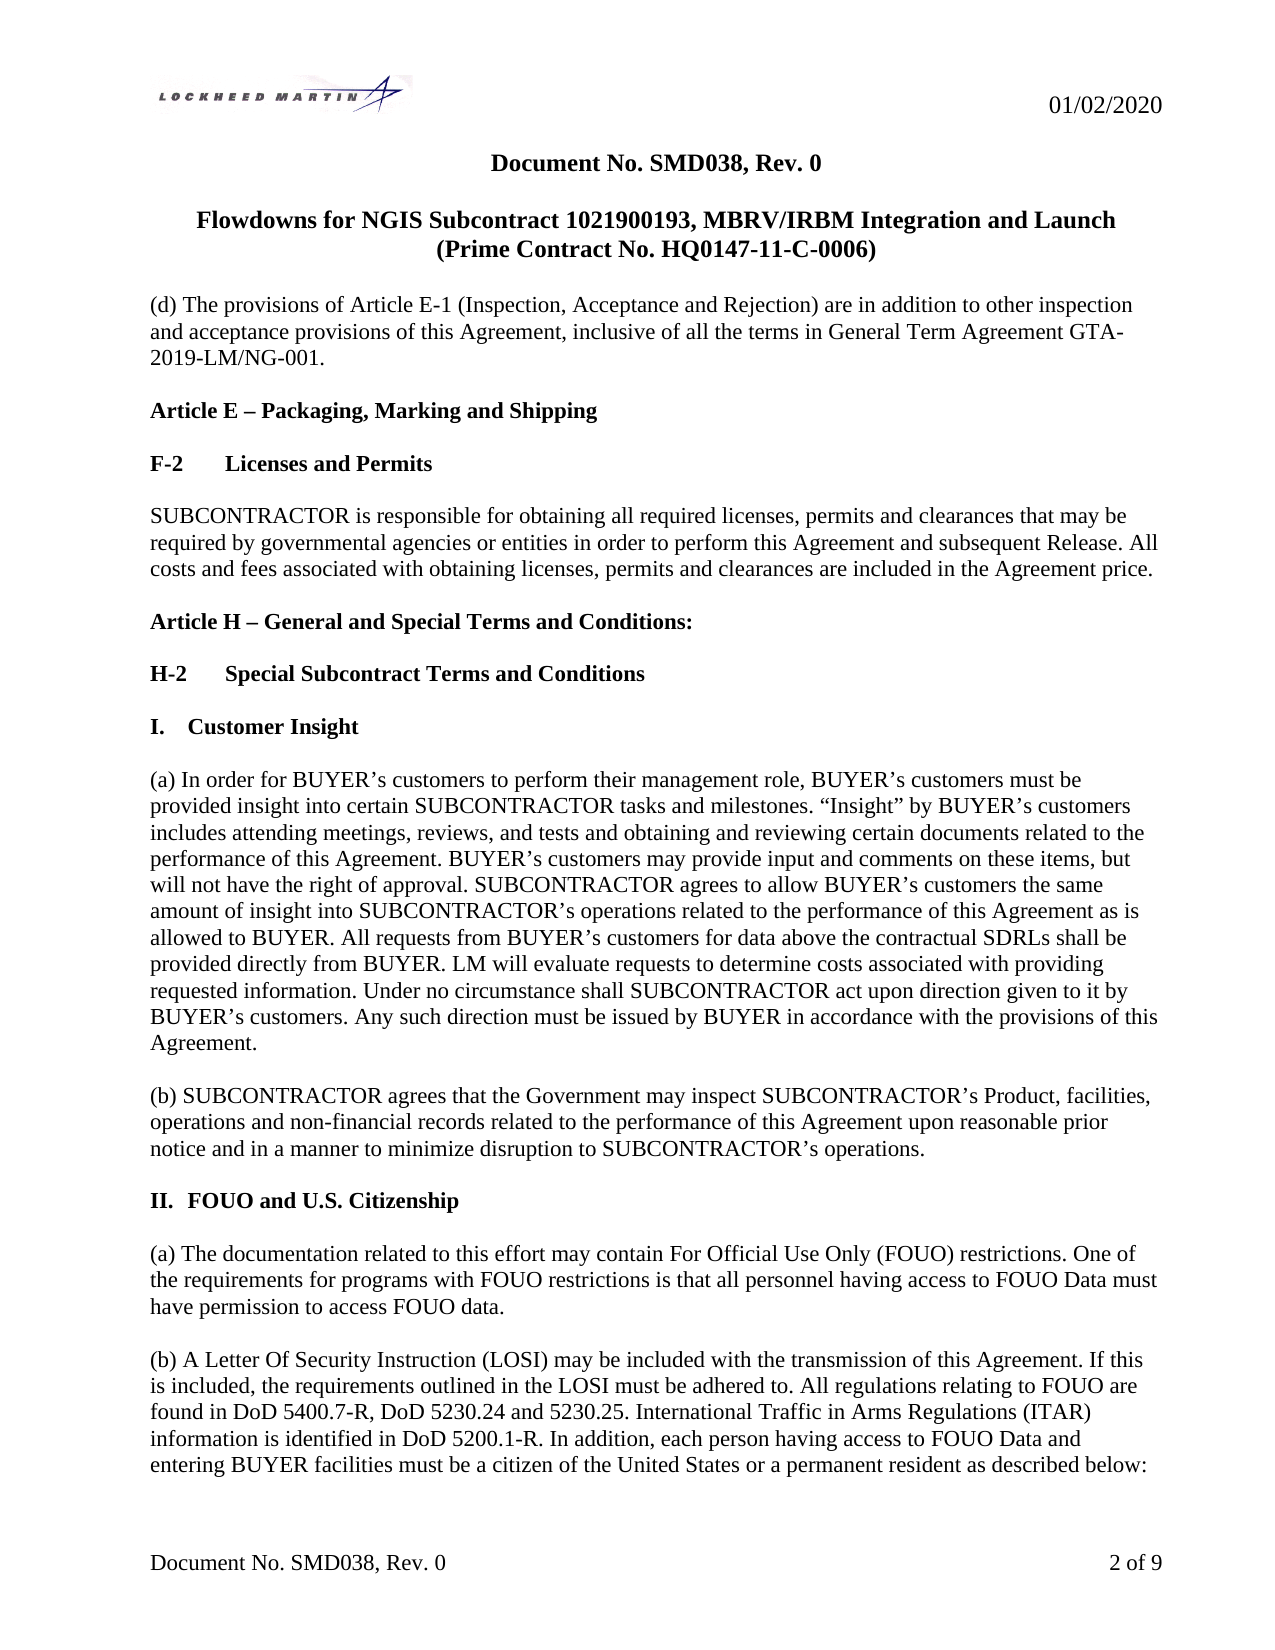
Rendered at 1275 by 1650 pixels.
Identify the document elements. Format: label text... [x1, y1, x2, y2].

text (a) The documentation related to this effort may contain For Official Use Only (FOUO) restrictions. One of the requirements for programs with FOUO restrictions is that all personnel having access to FOUO Data must have permission to access FOUO data. [150, 1240, 1162, 1319]
list FOUO and U.S. Citizenship [150, 1187, 1162, 1214]
picture [150, 75, 413, 114]
text (b) A Letter Of Security Instruction (LOSI) may be included with the transmission of this Agreement. If this is included, the requirements outlined in the LOSI must be adhered to. All regulations relating to FOUO are found in DoD 5400.7-R, DoD 5230.24 and 5230.25. International Traffic in Arms Regulations (ITAR) information is identified in DoD 5200.1-R. In addition, each person having access to FOUO Data and entering BUYER facilities must be a citizen of the United States or a permanent resident as described below: [150, 1346, 1162, 1477]
text F-2 Licenses and Permits [150, 449, 1162, 476]
text (b) SUBCONTRACTOR agrees that the Government may inspect SUBCONTRACTOR’s Product, facilities, operations and non-financial records related to the performance of this Agreement upon reasonable prior notice and in a manner to minimize disruption to SUBCONTRACTOR’s operations. [150, 1082, 1162, 1161]
list Customer Insight [150, 713, 1162, 739]
text (a) In order for BUYER’s customers to perform their management role, BUYER’s customers must be provided insight into certain SUBCONTRACTOR tasks and milestones. “Insight” by BUYER’s customers includes attending meetings, reviews, and tests and obtaining and reviewing certain documents related to the performance of this Agreement. BUYER’s customers may provide input and comments on these items, but will not have the right of approval. SUBCONTRACTOR agrees to allow BUYER’s customers the same amount of insight into SUBCONTRACTOR’s operations related to the performance of this Agreement as is allowed to BUYER. All requests from BUYER’s customers for data above the contractual SDRLs shall be provided directly from BUYER. LM will evaluate requests to determine costs associated with providing requested information. Under no circumstance shall SUBCONTRACTOR act upon direction given to it by BUYER’s customers. Any such direction must be issued by BUYER in accordance with the provisions of this Agreement. [150, 766, 1162, 1056]
text Article H – General and Special Terms and Conditions: [150, 608, 1162, 634]
text (d) The provisions of Article E-1 (Inspection, Acceptance and Rejection) are in addition to other inspection and acceptance provisions of this Agreement, inclusive of all the terms in General Term Agreement GTA-2019-LM/NG-001. [150, 291, 1162, 371]
text H-2 Special Subcontract Terms and Conditions [150, 660, 1162, 687]
text SUBCONTRACTOR is responsible for obtaining all required licenses, permits and clearances that may be required by governmental agencies or entities in order to perform this Agreement and subsequent Release. All costs and fees associated with obtaining licenses, permits and clearances are included in the Agreement price. [150, 502, 1162, 581]
text Article E – Packaging, Marking and Shipping [150, 397, 1162, 423]
